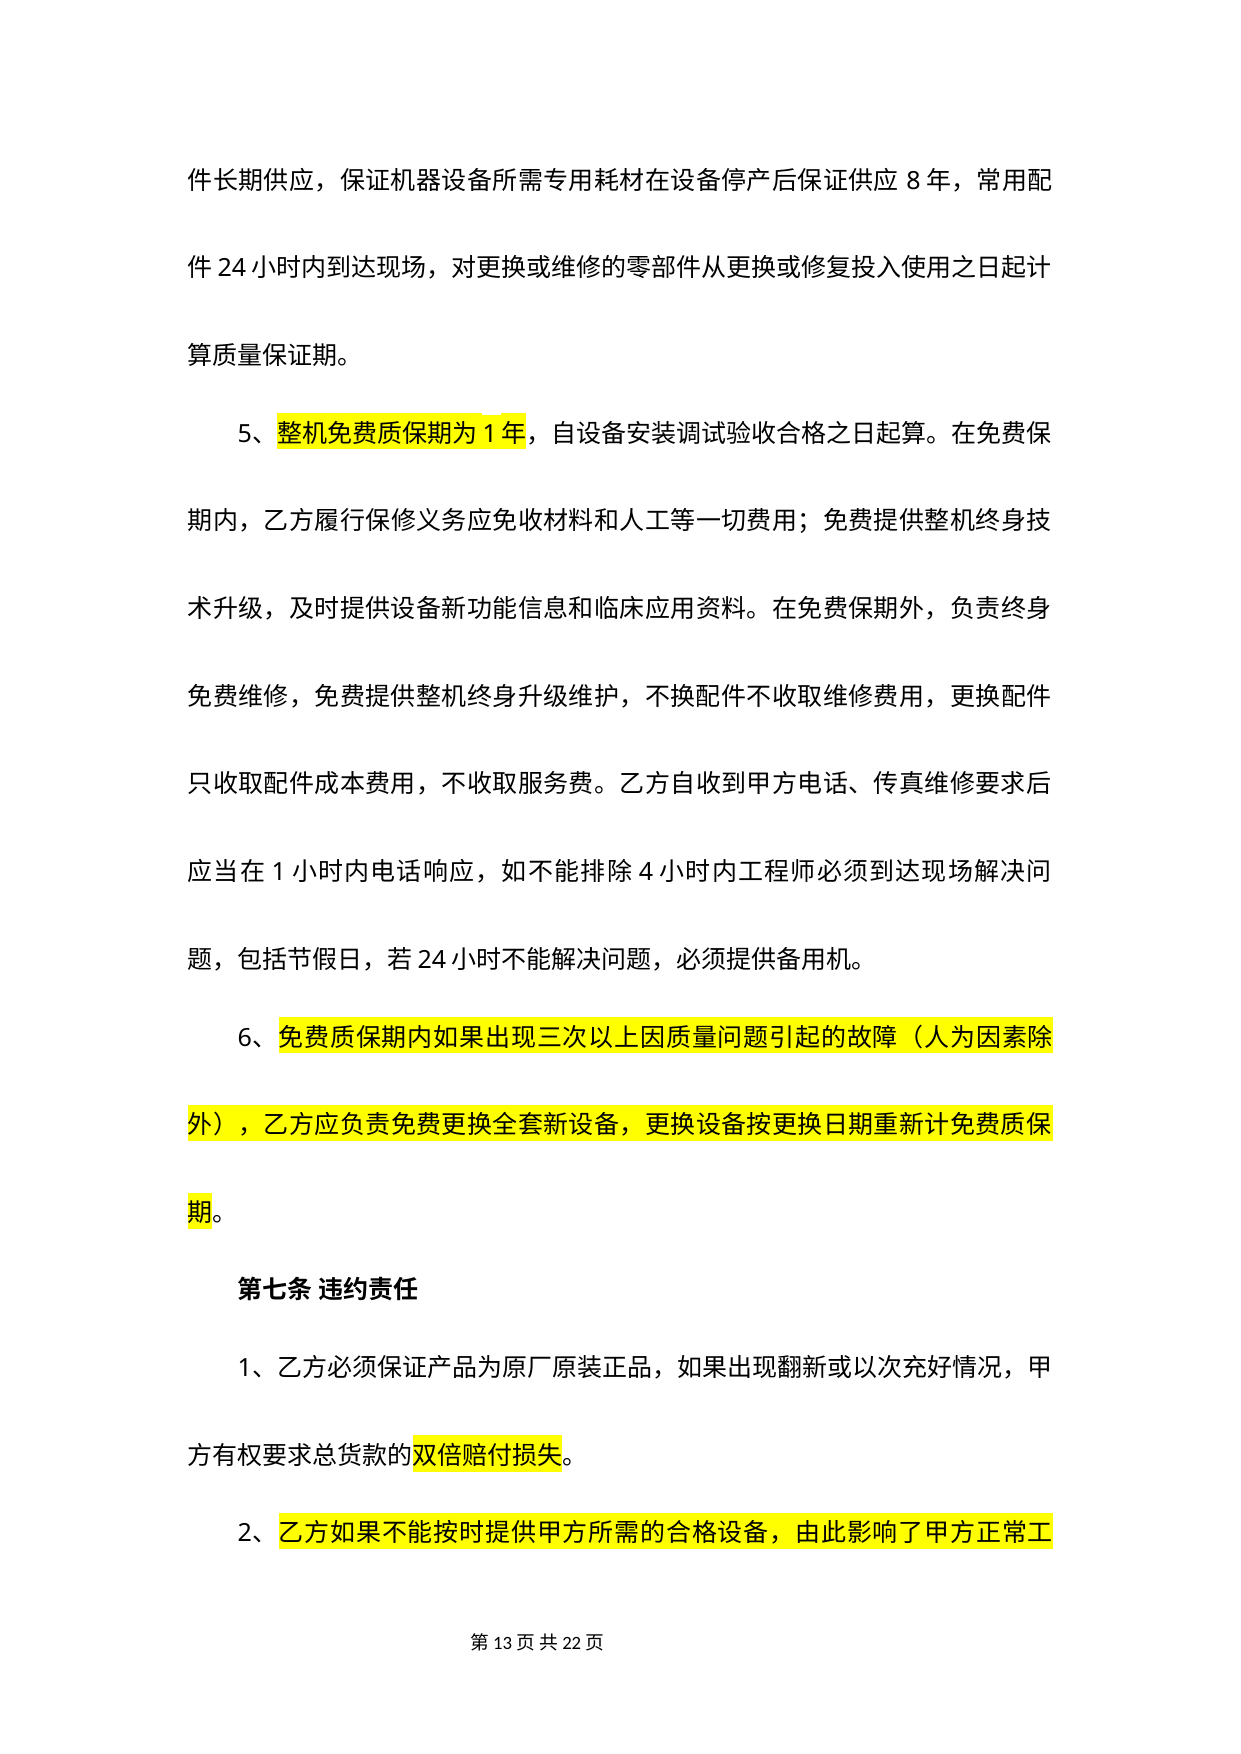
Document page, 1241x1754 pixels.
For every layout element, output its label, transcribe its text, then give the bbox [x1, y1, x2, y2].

text 第七条 违约责任 [187, 1256, 1053, 1321]
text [187, 146, 1053, 386]
text 6、免费质保期内如果出现三次以上因质量问题引起的故障（人为因素除外），乙方应负责免费更换全套新设备，更换设备按更换日期重新计免费质保期。 [187, 1003, 1053, 1243]
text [187, 1498, 1053, 1563]
text 1、乙方必须保证产品为原厂原装正品，如果出现翻新或以次充好情况，甲方有权要求总货款的双倍赔付损失。 [187, 1333, 1053, 1486]
text 5、整机免费质保期为1年，自设备安装调试验收合格之日起算。在免费保期内，乙方履行保修义务应免收材料和人工等一切费用；免费提供整机终身技术升级，及时提供设备新功能信息和临床应用资料。在免费保期外，负责终身免费维修，免费提供整机终身升级维护，不换配件不收取维修费用，更换配件只收取配件成本费用，不收取服务费。乙方自收到甲方电话、传真维修要求后应当在1小时内电话响应，如不能排除4小时内工程师必须到达现场解决问题，包括节假日，若24小时不能解决问题，必须提供备用机。 [187, 399, 1053, 990]
